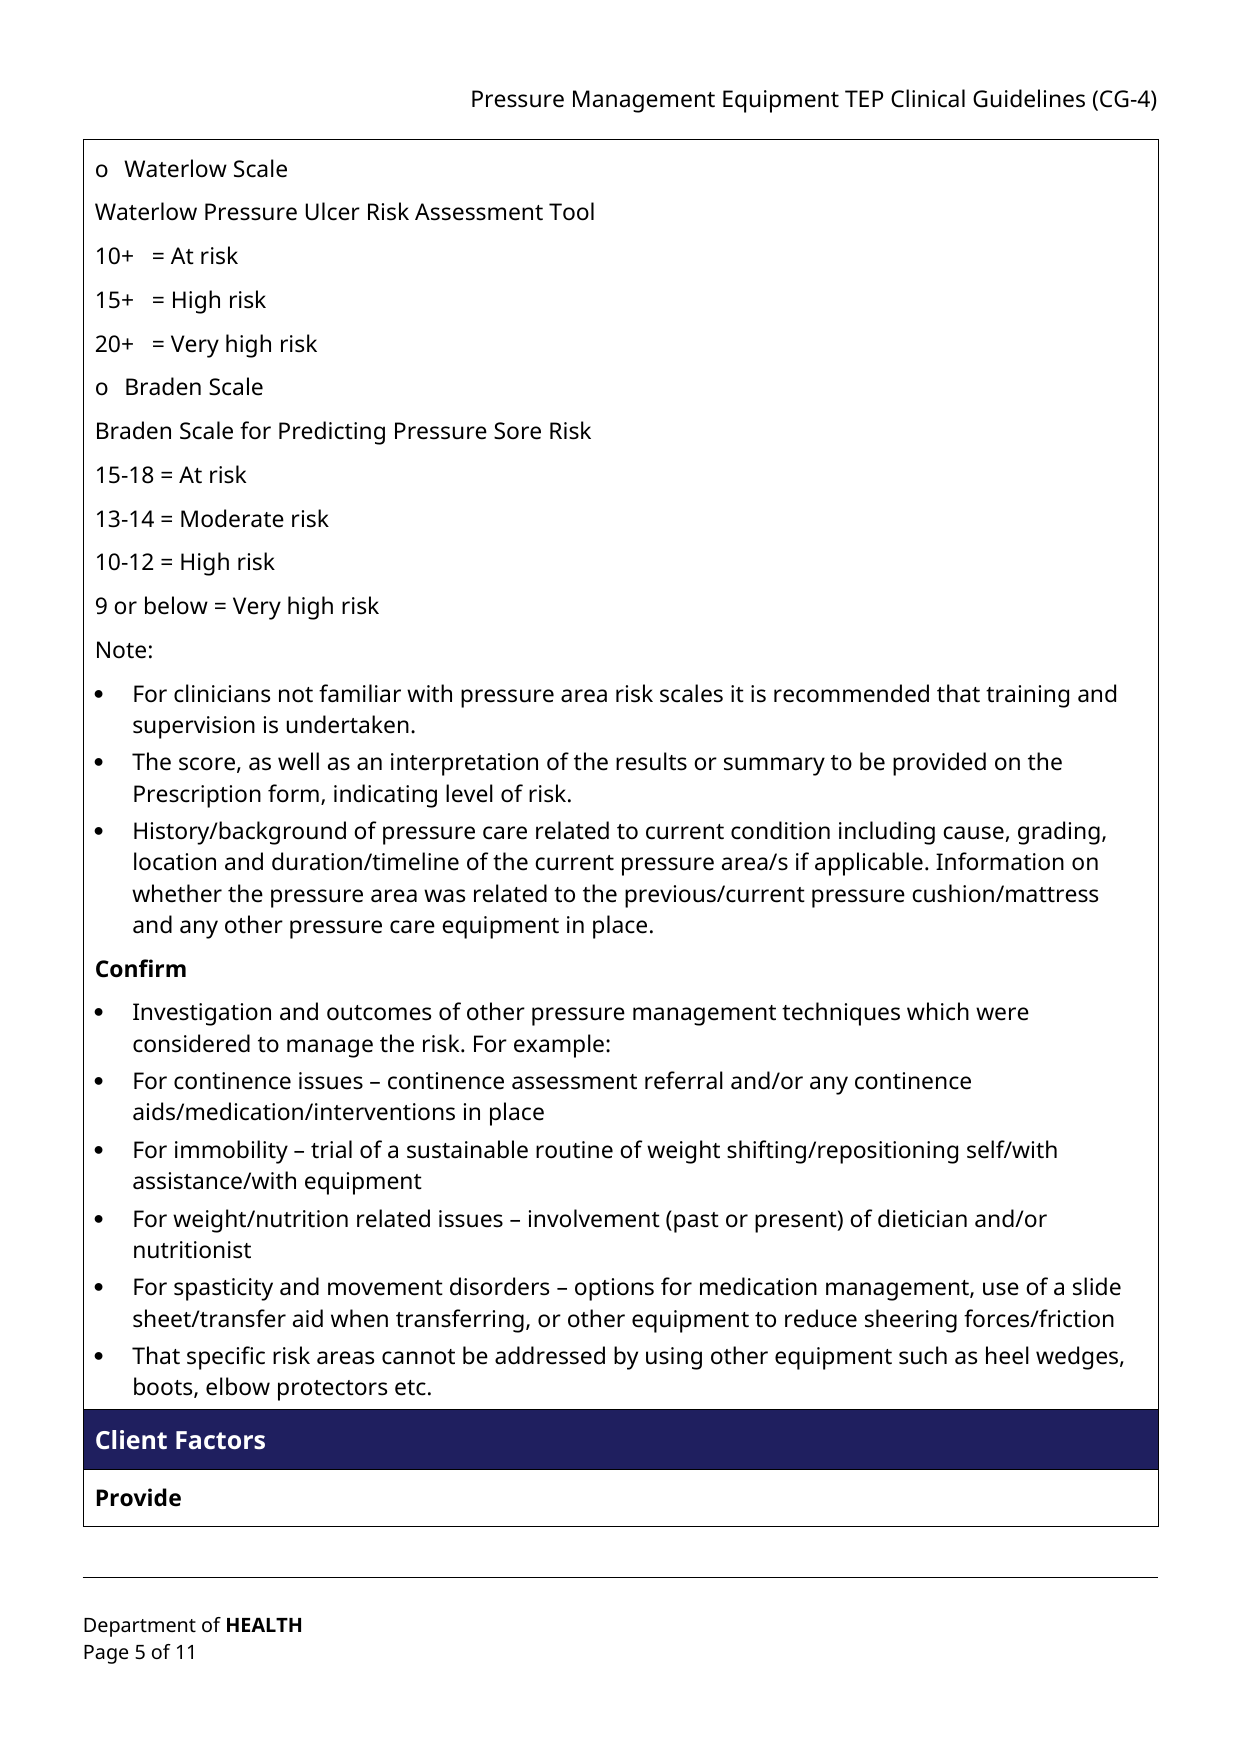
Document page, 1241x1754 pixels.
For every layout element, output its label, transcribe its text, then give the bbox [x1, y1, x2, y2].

table_cell Client Factors [84, 1410, 1158, 1469]
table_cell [84, 1470, 1158, 1526]
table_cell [84, 140, 1158, 1409]
